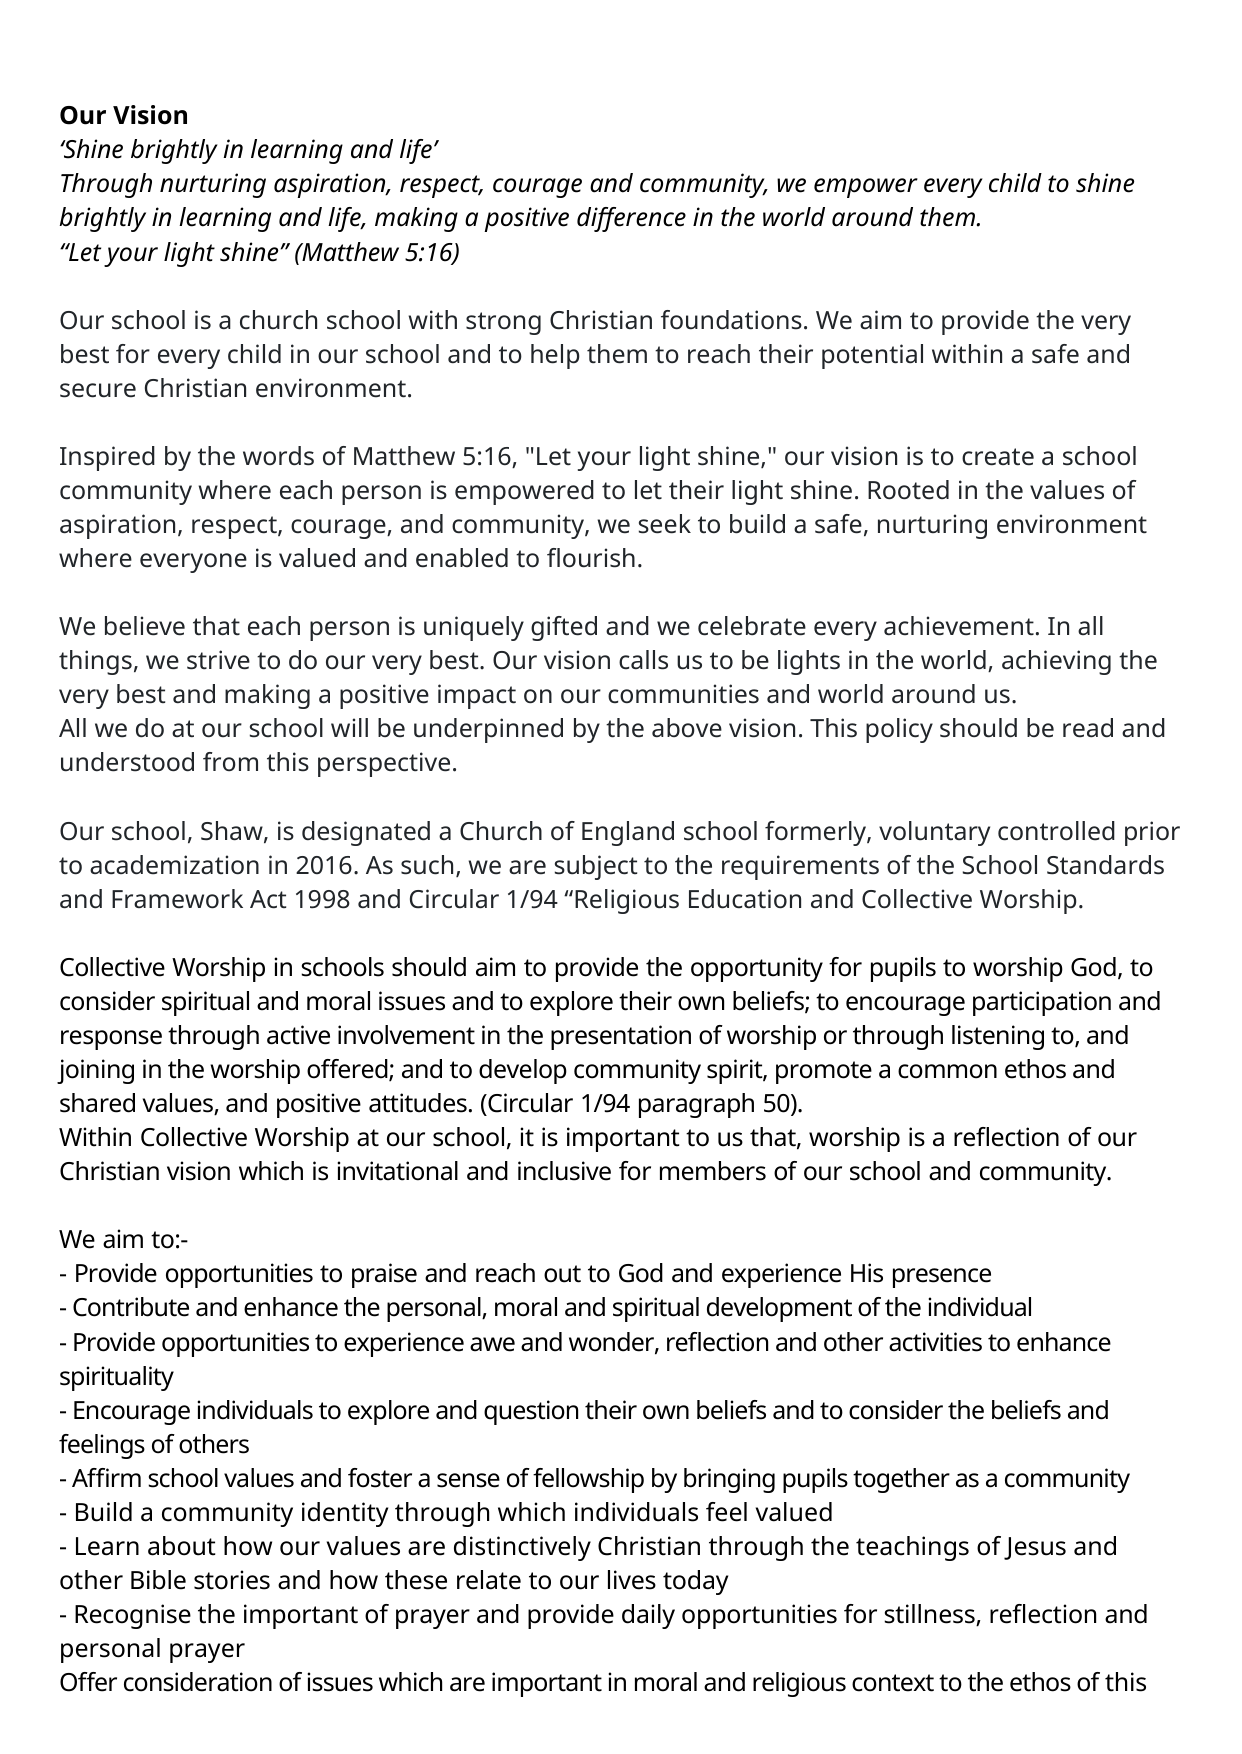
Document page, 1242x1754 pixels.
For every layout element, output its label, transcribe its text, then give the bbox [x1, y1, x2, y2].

text Within Collective Worship at our school, it is important to us that, worship is a reflection of our Christian vision which is invitational and inclusive for members of our school and community. [59, 1120, 1183, 1188]
text Our Vision [59, 98, 1183, 132]
text Our school is a church school with strong Christian foundations. We aim to provide the very best for every child in our school and to help them to reach their potential within a safe and secure Christian environment. [413, 302, 1183, 404]
text - Affirm school values and foster a sense of fellowship by bringing pupils together as a community [59, 1460, 1183, 1494]
text - Encourage individuals to explore and question their own beliefs and to consider the beliefs and feelings of others [59, 1392, 1183, 1460]
text - Learn about how our values are distinctively Christian through the teachings of Jesus and other Bible stories and how these relate to our lives today - Recognise the important of prayer and provide daily opportunities for stillness, reflection and personal prayer [59, 1528, 1183, 1665]
text We aim to:- - Provide opportunities to praise and reach out to God and experience His presence - Contribute and enhance the personal, moral and spiritual development of the individual - Provide opportunities to experience awe and wonder, reflection and other activities to enhance spirituality [59, 1222, 1183, 1392]
text “Let your light shine” (Matthew 5:16) [59, 234, 1183, 268]
text - Build a community identity through which individuals feel valued [59, 1494, 1183, 1528]
text We believe that each person is uniquely gifted and we celebrate every achievement. In all things, we strive to do our very best. Our vision calls us to be lights in the world, achieving the very best and making a positive impact on our communities and world around us. [59, 575, 1183, 711]
text Through nurturing aspiration, respect, courage and community, we empower every child to shine brightly in learning and life, making a positive difference in the world around them. [59, 166, 1183, 234]
text ‘Shine brightly in learning and life’ [59, 132, 1183, 166]
text All we do at our school will be underpinned by the above vision. This policy should be read and understood from this perspective. [458, 711, 1183, 779]
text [59, 1665, 1183, 1699]
text Inspired by the words of Matthew 5:16, "Let your light shine," our vision is to create a school community where each person is empowered to let their light shine. Rooted in the values of aspiration, respect, courage, and community, we seek to build a safe, nurturing environment where everyone is valued and enabled to flourish. [59, 438, 1183, 575]
text Collective Worship in schools should aim to provide the opportunity for pupils to worship God, to consider spiritual and moral issues and to explore their own beliefs; to encourage participation and response through active involvement in the presentation of worship or through listening to, and joining in the worship offered; and to develop community spirit, promote a common ethos and shared values, and positive attitudes. (Circular 1/94 paragraph 50). [59, 949, 1183, 1120]
